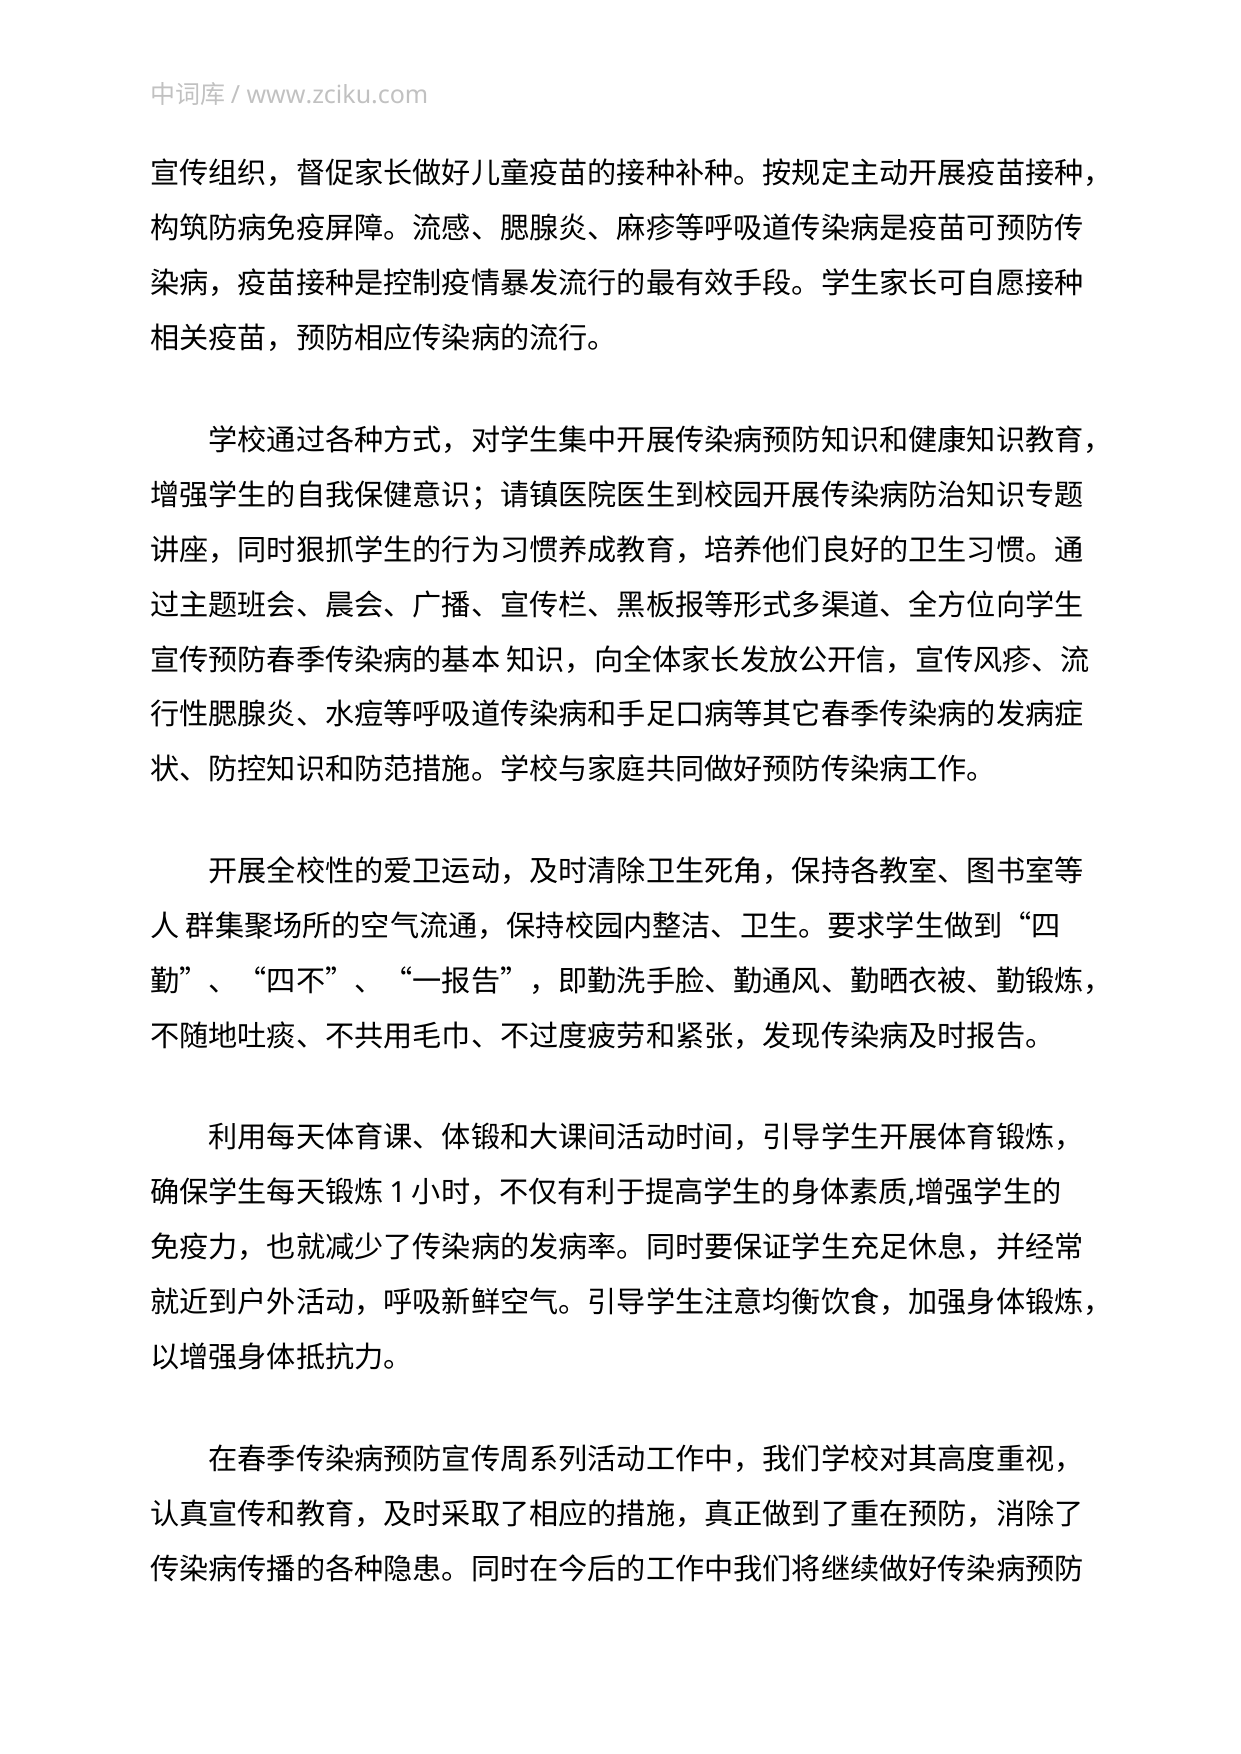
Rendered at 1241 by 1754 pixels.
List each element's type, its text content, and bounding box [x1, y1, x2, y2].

text 学校通过各种方式，对学生集中开展传染病预防知识和健康知识教育，增强学生的自我保健意识；请镇医院医生到校园开展传染病防治知识专题讲座，同时狠抓学生的行为习惯养成教育，培养他们良好的卫生习惯。通过主题班会、晨会、广播、宣传栏、黑板报等形式多渠道、全方位向学生宣传预防春季传染病的基本 知识，向全体家长发放公开信，宣传风疹、流行性腮腺炎、水痘等呼吸道传染病和手足口病等其它春季传染病的发病症状、防控知识和防范措施。学校与家庭共同做好预防传染病工作。 [150, 416, 1090, 788]
text 开展全校性的爱卫运动，及时清除卫生死角，保持各教室、图书室等人 群集聚场所的空气流通，保持校园内整洁、卫生。要求学生做到“四勤”、“四不”、“一报告”，即勤洗手脸、勤通风、勤晒衣被、勤锻炼，不随地吐痰、不共用毛巾、不过度疲劳和紧张，发现传染病及时报告。 [150, 848, 1090, 1054]
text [150, 1436, 1090, 1588]
text 利用每天体育课、体锻和大课间活动时间，引导学生开展体育锻炼，确保学生每天锻炼1小时，不仅有利于提高学生的身体素质,增强学生的免疫力，也就减少了传染病的发病率。同时要保证学生充足休息，并经常就近到户外活动，呼吸新鲜空气。引导学生注意均衡饮食，加强身体锻炼，以增强身体抵抗力。 [150, 1114, 1090, 1376]
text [150, 150, 1090, 357]
